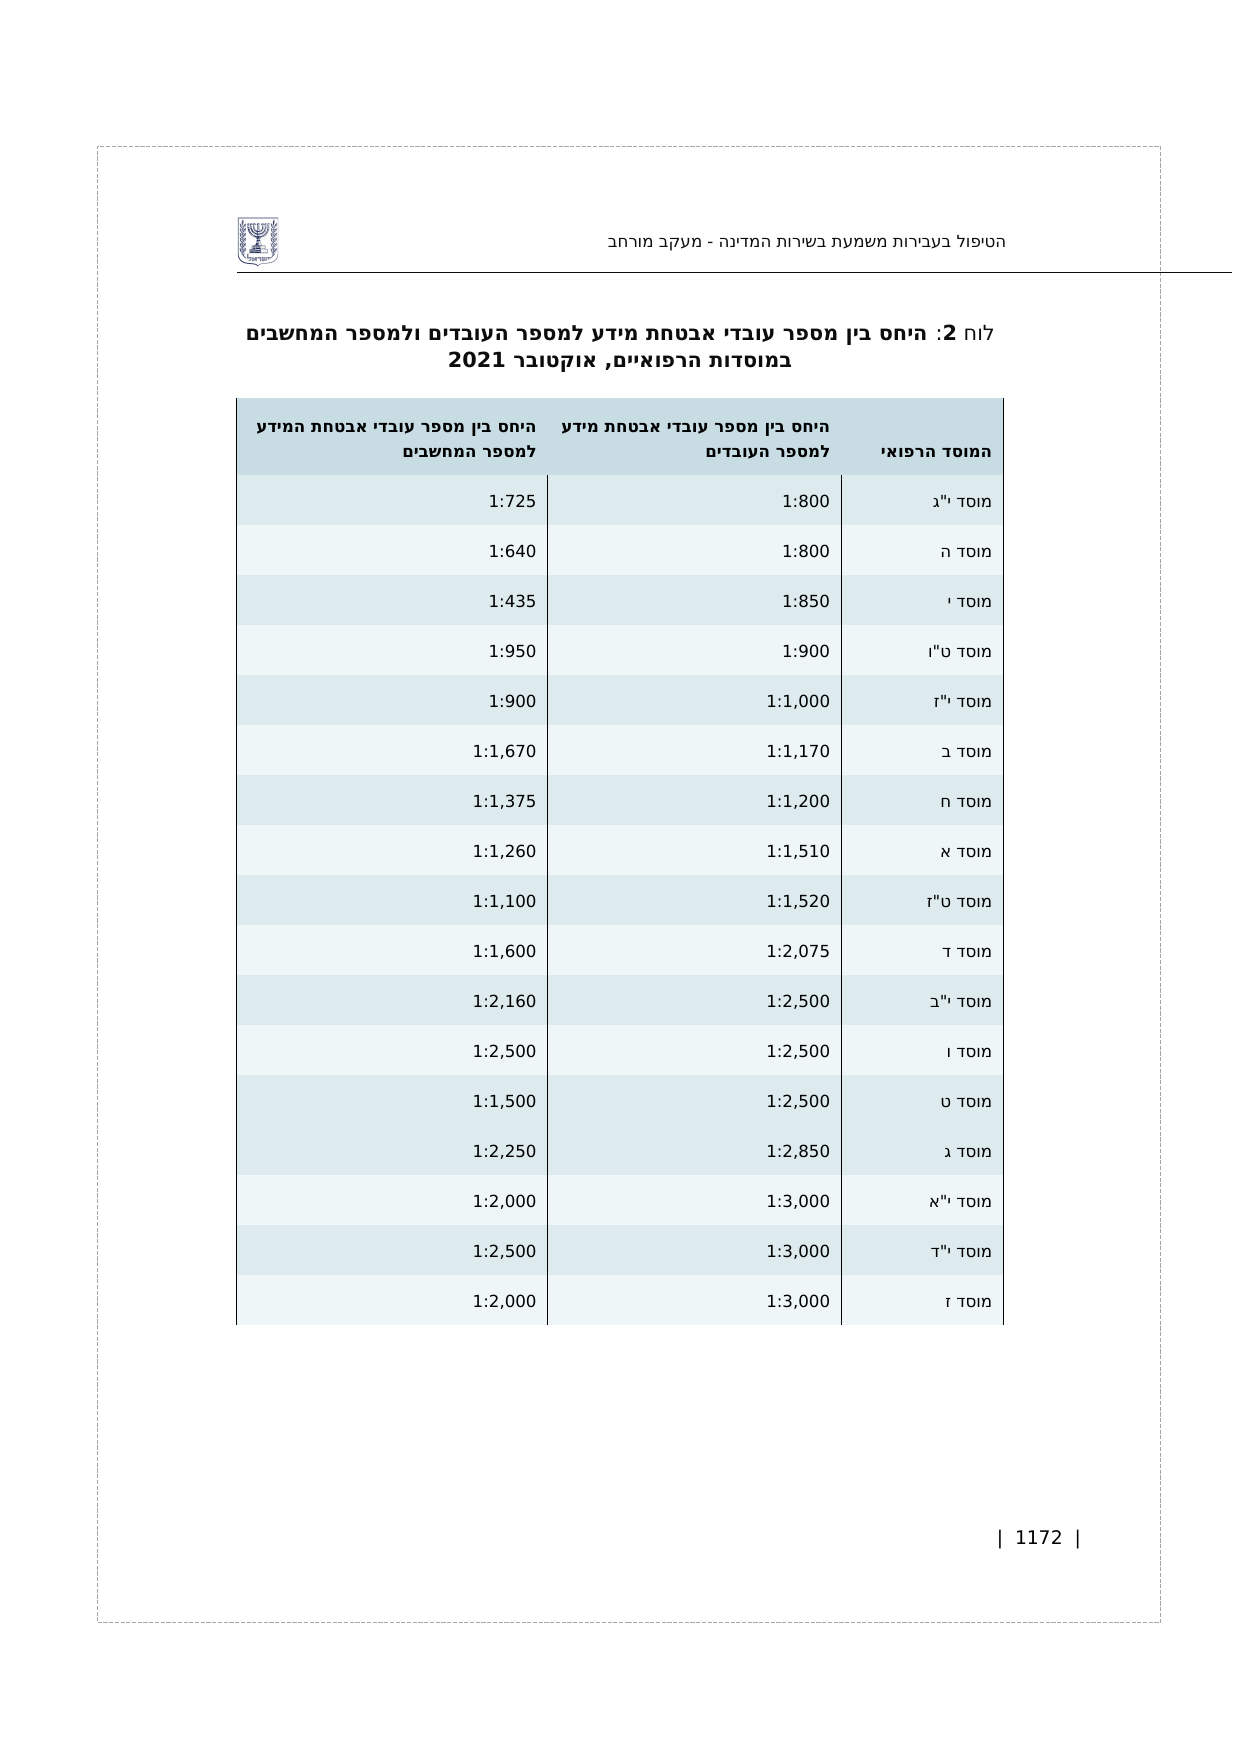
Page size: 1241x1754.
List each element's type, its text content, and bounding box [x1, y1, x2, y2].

table_cell 1:2,500 [548, 1025, 841, 1075]
table_cell מוסד ה [842, 525, 1003, 575]
table_cell 1:850 [548, 575, 841, 625]
table_cell מוסד י"א [842, 1175, 1003, 1225]
table_cell 1:3,000 [548, 1275, 841, 1325]
table_cell 1:1,375 [237, 775, 547, 825]
table_header המוסד הרפואי [841, 398, 1003, 475]
table_cell 1:2,500 [548, 975, 841, 1025]
table_cell 1:1,510 [548, 825, 841, 875]
table_cell 1:2,000 [237, 1275, 547, 1325]
table_cell 1:2,850 [548, 1125, 841, 1175]
table_cell 1:1,170 [548, 725, 841, 775]
table_cell 1:1,500 [237, 1075, 547, 1125]
table_cell 1:1,520 [548, 875, 841, 925]
table_cell מוסד ח [842, 775, 1003, 825]
table_cell מוסד ו [842, 1025, 1003, 1075]
table_cell מוסד י"ד [842, 1225, 1003, 1275]
table_cell מוסד י"ז [842, 675, 1003, 725]
table_cell 1:1,260 [237, 825, 547, 875]
table_cell מוסד ט [842, 1075, 1003, 1125]
table_cell 1:950 [237, 625, 547, 675]
table_cell 1:800 [548, 475, 841, 525]
table_cell 1:2,500 [237, 1225, 547, 1275]
table_cell מוסד ד [842, 925, 1003, 975]
table_cell מוסד י"ג [842, 475, 1003, 525]
table_header היחס בין מספר עובדי אבטחת מידע למספר העובדים [548, 398, 841, 475]
table_cell 1:1,000 [548, 675, 841, 725]
table_cell 1:2,075 [548, 925, 841, 975]
table_cell מוסד א [842, 825, 1003, 875]
text לוח 2: היחס בין מספר עובדי אבטחת מידע למספר העובדים ולמספר המחשבים במוסדות הרפואיים, אוקטובר 2021 [236, 319, 1004, 373]
table_cell 1:2,500 [548, 1075, 841, 1125]
table_cell 1:3,000 [548, 1175, 841, 1225]
picture [237, 217, 279, 267]
table_cell מוסד ט"ו [842, 625, 1003, 675]
table_cell מוסד ז [842, 1275, 1003, 1325]
table_cell 1:2,000 [237, 1175, 547, 1225]
table_cell 1:1,600 [237, 925, 547, 975]
table_cell 1:725 [237, 475, 547, 525]
table_cell 1:3,000 [548, 1225, 841, 1275]
table_cell 1:900 [548, 625, 841, 675]
table_cell 1:1,100 [237, 875, 547, 925]
table_cell 1:1,670 [237, 725, 547, 775]
table_cell מוסד י [842, 575, 1003, 625]
table_cell 1:435 [237, 575, 547, 625]
table_cell מוסד ב [842, 725, 1003, 775]
table_cell 1:2,500 [237, 1025, 547, 1075]
table_cell 1:640 [237, 525, 547, 575]
table_cell 1:2,250 [237, 1125, 547, 1175]
table_cell מוסד ג [842, 1125, 1003, 1175]
table_cell 1:1,200 [548, 775, 841, 825]
table_cell 1:2,160 [237, 975, 547, 1025]
table_cell 1:900 [237, 675, 547, 725]
table_cell 1:800 [548, 525, 841, 575]
table_cell מוסד י"ב [842, 975, 1003, 1025]
table_cell מוסד ט"ז [842, 875, 1003, 925]
table_header היחס בין מספר עובדי אבטחת המידע למספר המחשבים [237, 398, 548, 475]
